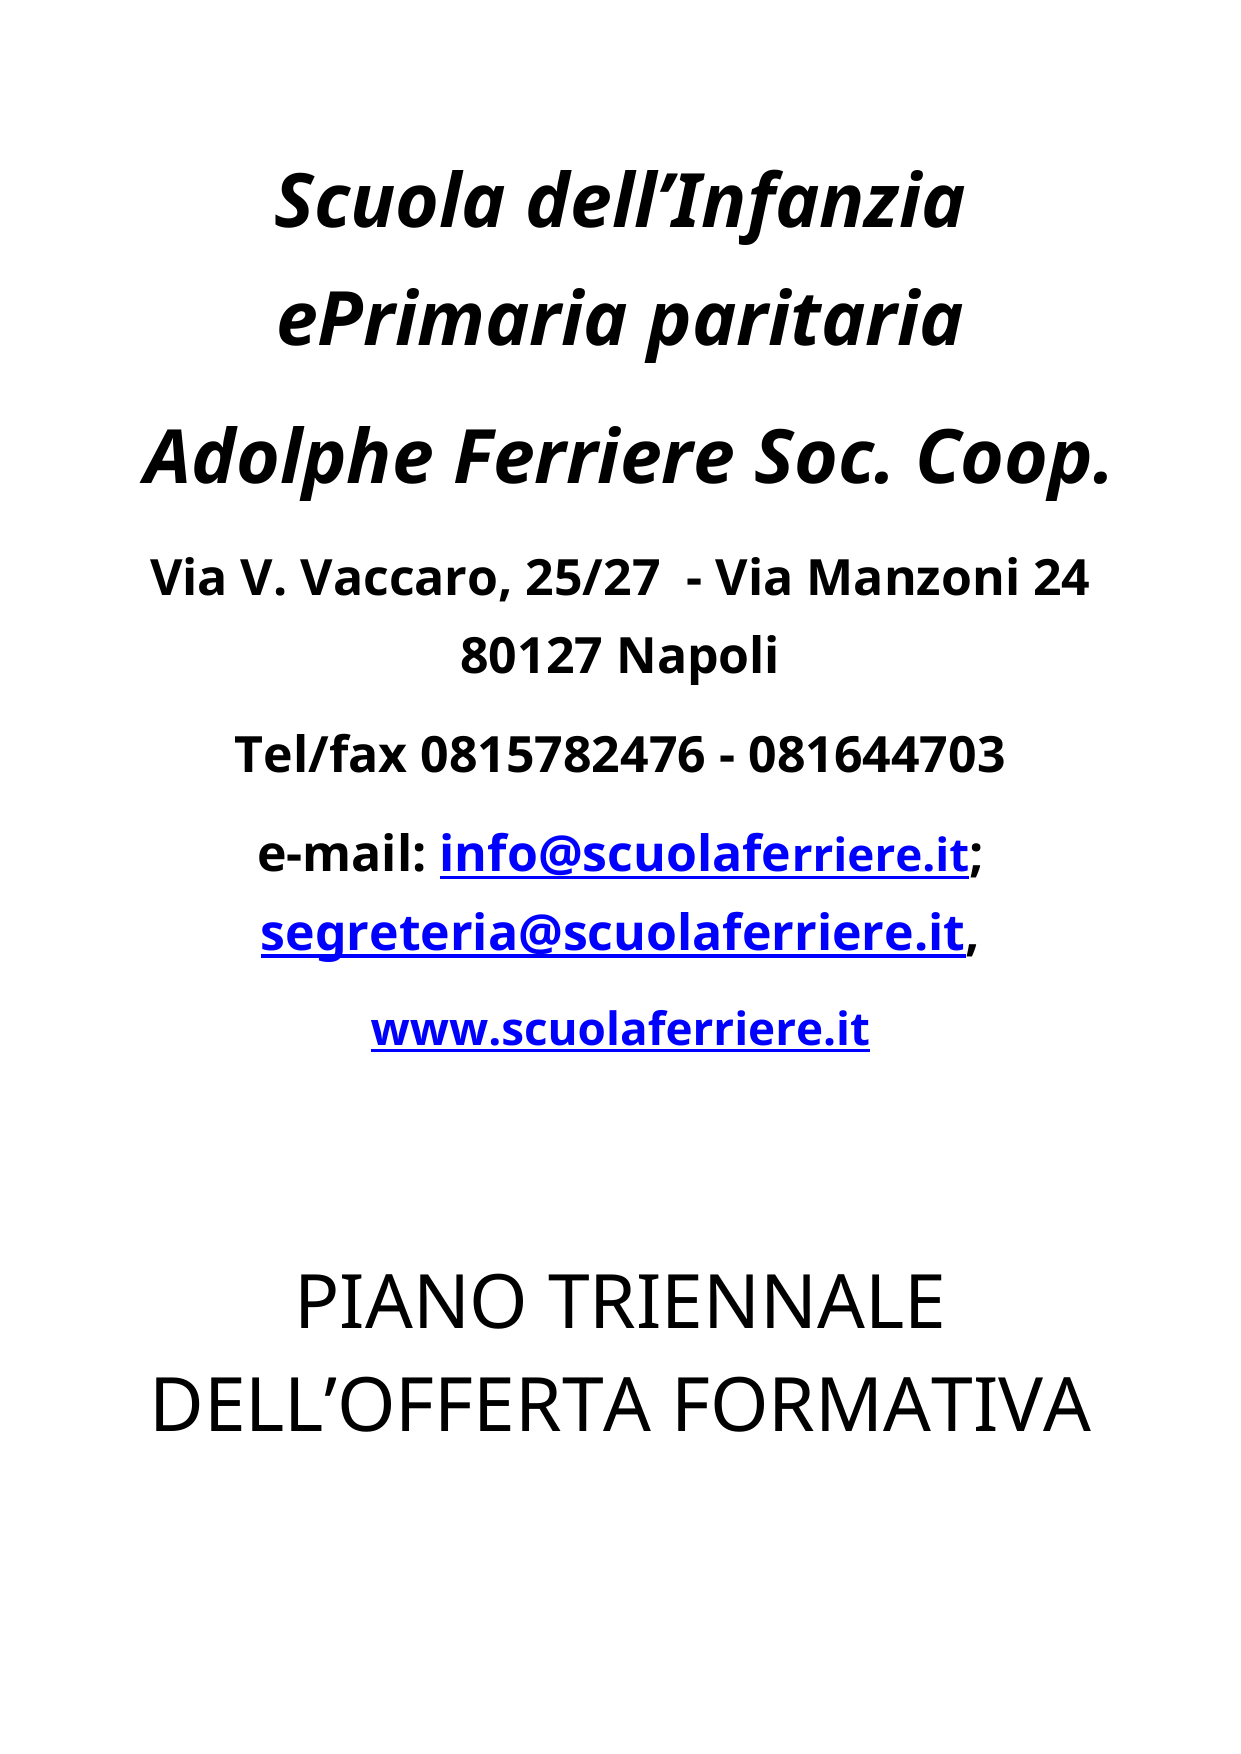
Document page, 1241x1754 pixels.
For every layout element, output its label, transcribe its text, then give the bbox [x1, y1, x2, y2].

text Scuola dell’Infanzia ePrimaria paritaria [118, 148, 1122, 367]
text Adolphe Ferriere Soc. Coop. [118, 403, 1122, 506]
text Tel/fax 0815782476 - 081644703 [118, 719, 1122, 787]
text www.scuolaferriere.it [118, 996, 1122, 1058]
text e-mail: info@scuolaferriere.it; segreteria@scuolaferriere.it, [118, 818, 1122, 965]
text PIANO TRIENNALE DELL’OFFERTA FORMATIVA [118, 1248, 1122, 1453]
text Via V. Vaccaro, 25/27 - Via Manzoni 24 80127 Napoli [118, 542, 1122, 688]
